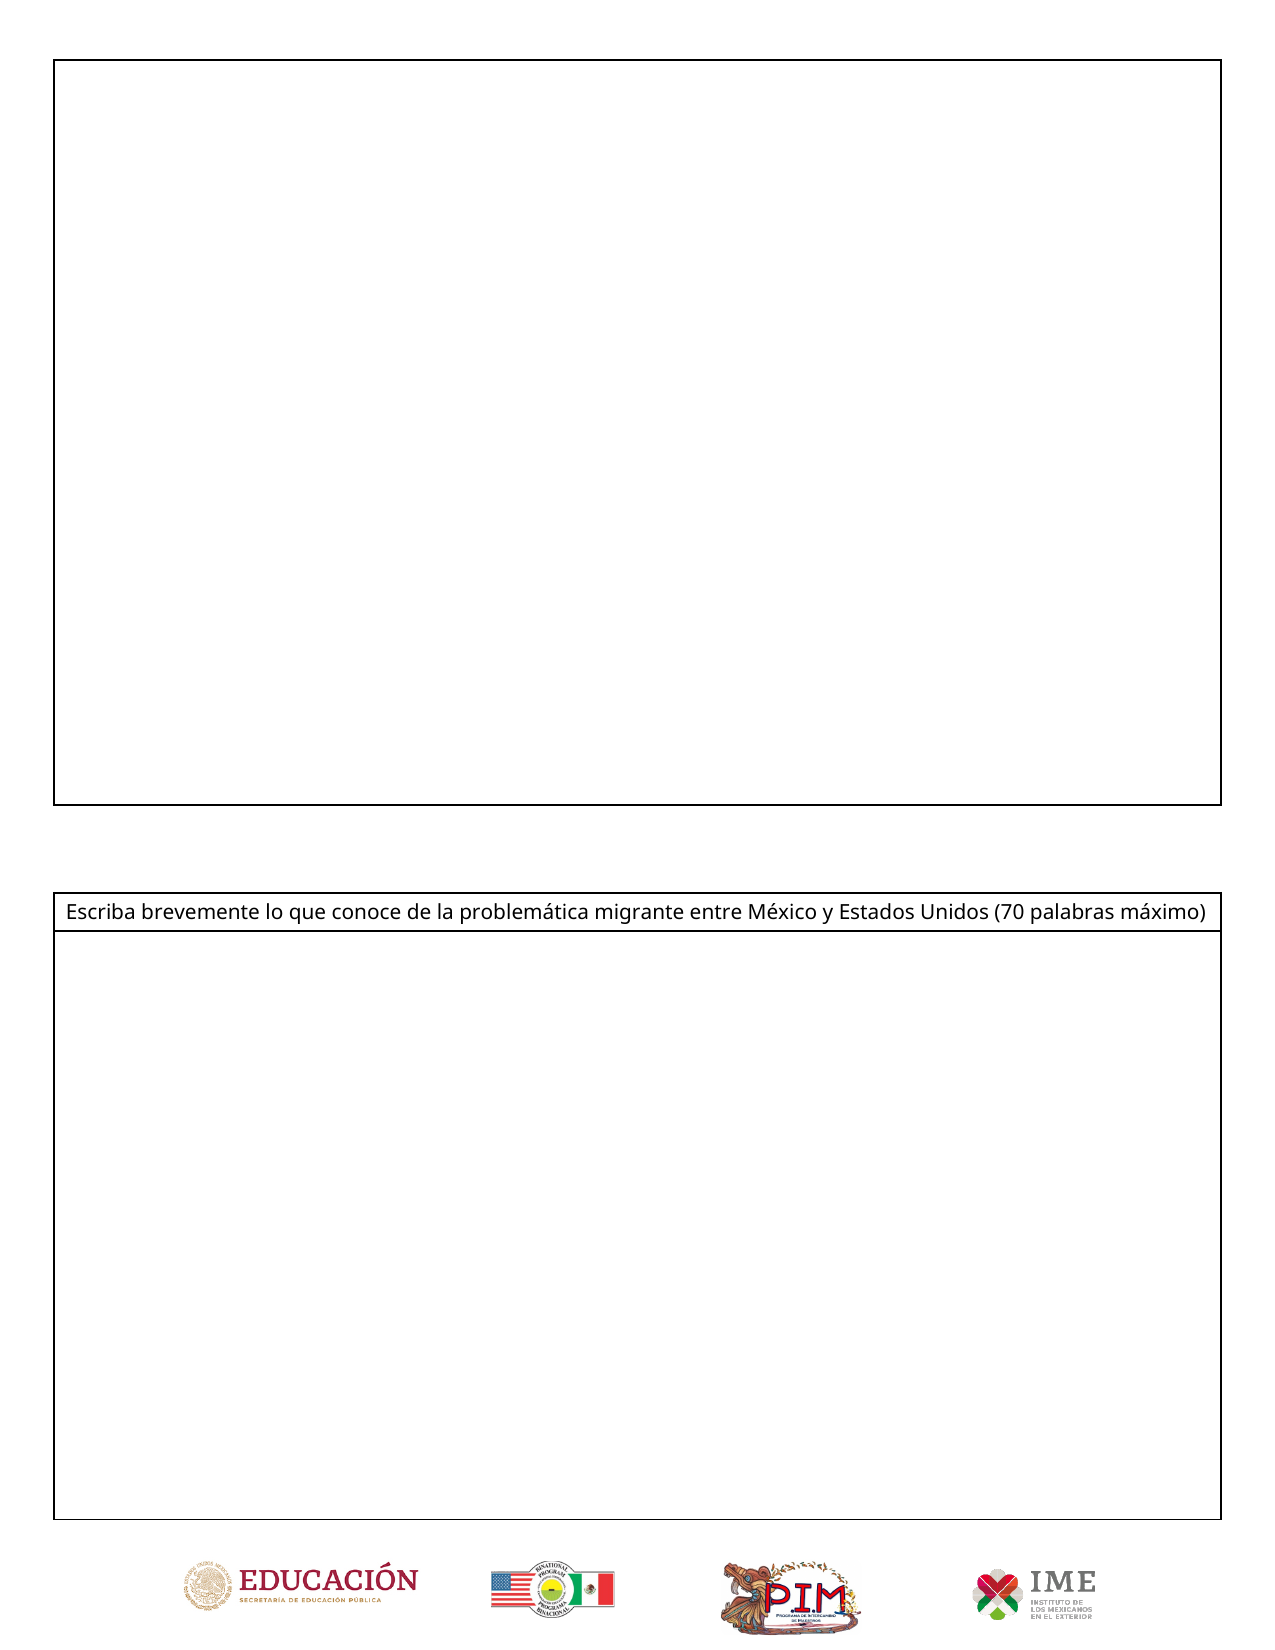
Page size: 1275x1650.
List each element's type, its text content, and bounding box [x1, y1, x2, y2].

table_header Escriba brevemente lo que conoce de la problemática migrante entre México y Estados Unidos (70 palabras máximo) [55, 894, 1220, 929]
table_cell [55, 932, 1220, 1519]
table_cell [55, 61, 1220, 804]
picture [170, 1554, 431, 1614]
picture [720, 1559, 862, 1636]
picture [491, 1561, 615, 1618]
picture [972, 1569, 1095, 1620]
